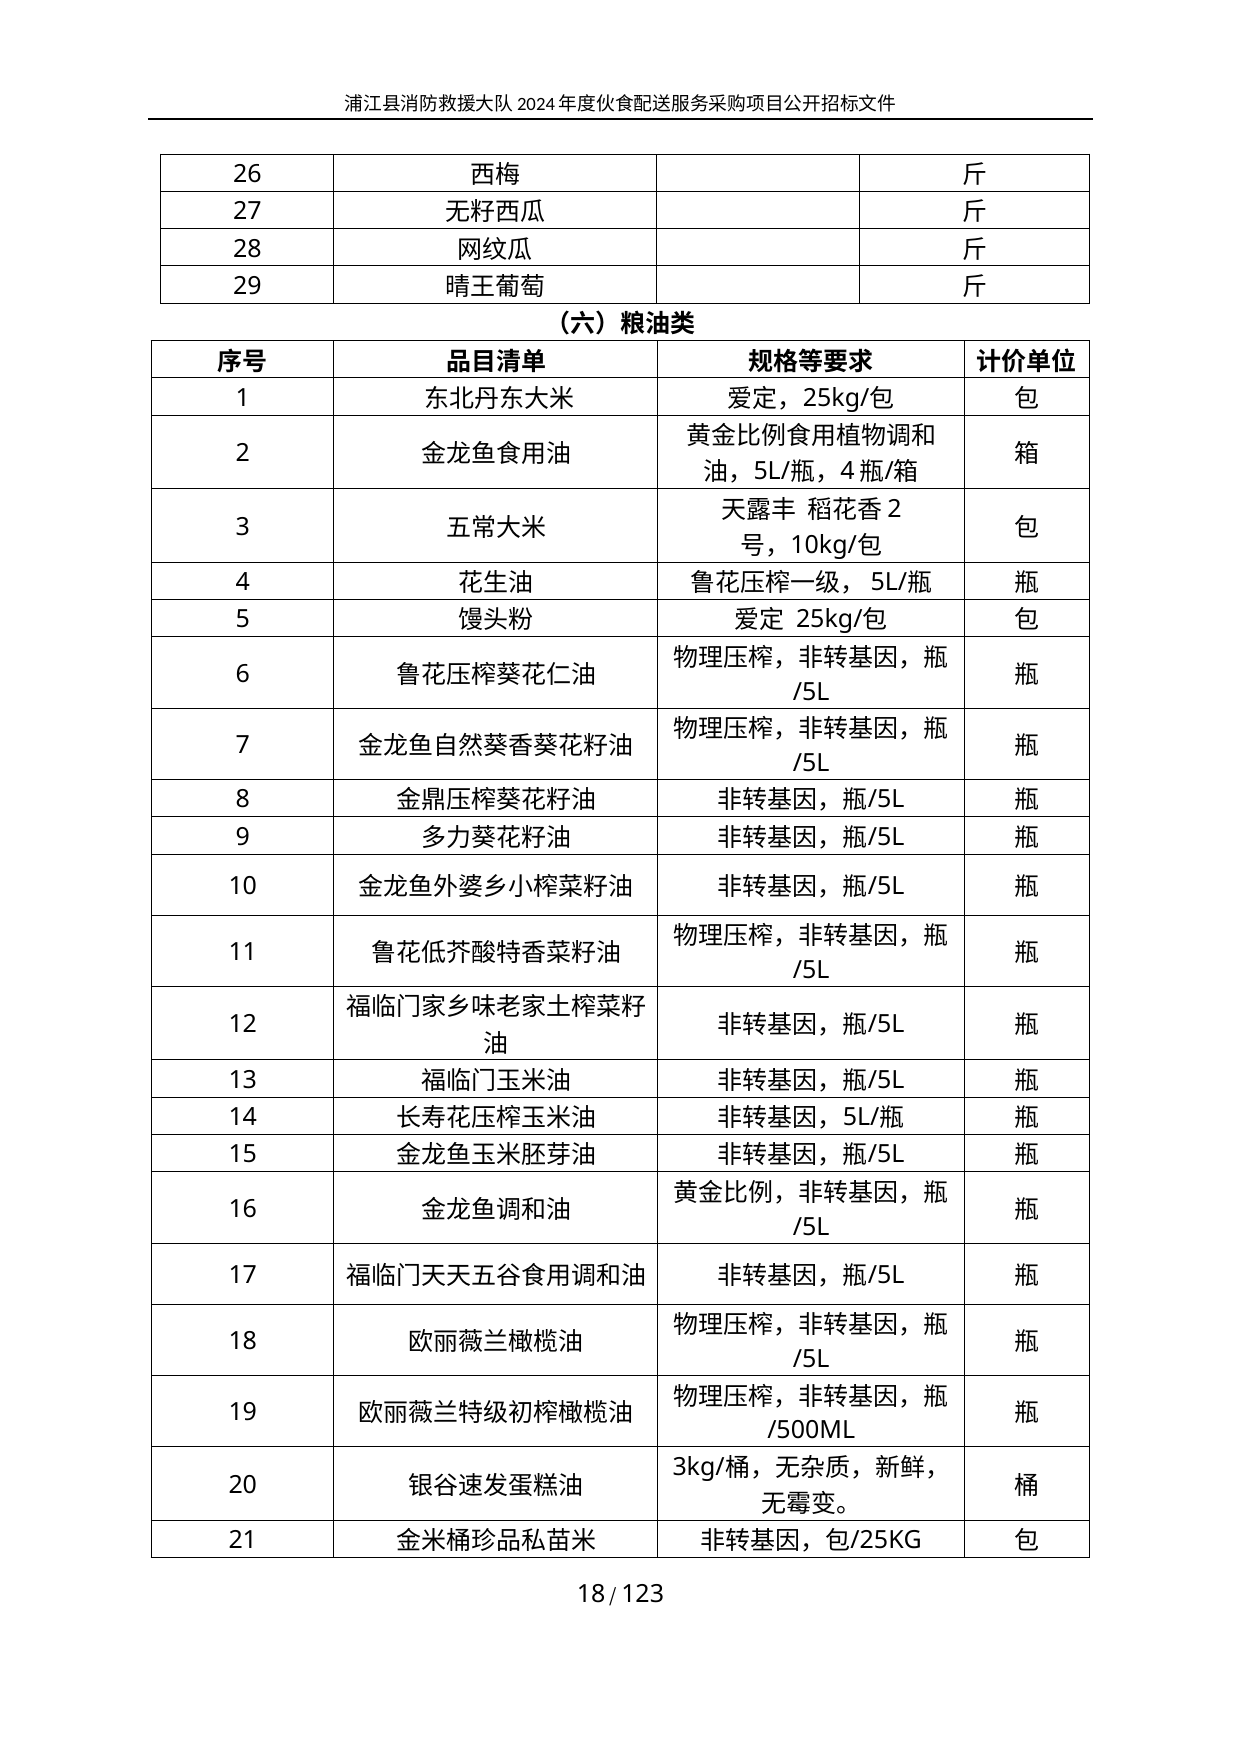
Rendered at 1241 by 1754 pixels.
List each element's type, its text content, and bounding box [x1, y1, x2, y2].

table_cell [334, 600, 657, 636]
table_cell 网纹瓜 [334, 229, 656, 265]
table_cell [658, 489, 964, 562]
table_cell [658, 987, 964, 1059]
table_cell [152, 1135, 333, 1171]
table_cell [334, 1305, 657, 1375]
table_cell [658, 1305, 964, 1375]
table_cell [657, 266, 859, 303]
table_cell 26 [161, 155, 333, 191]
table_cell 斤 [860, 155, 1089, 191]
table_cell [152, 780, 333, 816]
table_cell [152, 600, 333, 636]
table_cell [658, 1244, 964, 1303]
table_header 品目清单 [334, 341, 657, 377]
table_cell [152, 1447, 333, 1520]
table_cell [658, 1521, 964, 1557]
table_cell [657, 229, 859, 265]
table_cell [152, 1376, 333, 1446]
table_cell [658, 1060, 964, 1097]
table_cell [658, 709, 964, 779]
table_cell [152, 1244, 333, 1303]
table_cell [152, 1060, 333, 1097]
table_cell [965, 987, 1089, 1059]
table_cell 2 [152, 416, 333, 488]
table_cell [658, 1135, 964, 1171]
table_cell 斤 [860, 192, 1089, 228]
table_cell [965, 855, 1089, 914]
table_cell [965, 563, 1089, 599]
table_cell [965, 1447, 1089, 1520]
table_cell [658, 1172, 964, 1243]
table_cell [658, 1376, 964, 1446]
table_cell 29 [161, 266, 333, 303]
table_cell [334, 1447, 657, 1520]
table_header 规格等要求 [658, 341, 964, 377]
table_cell 27 [161, 192, 333, 228]
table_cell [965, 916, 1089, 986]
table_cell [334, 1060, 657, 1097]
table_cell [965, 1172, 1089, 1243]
table_cell 东北丹东大米 [334, 378, 657, 414]
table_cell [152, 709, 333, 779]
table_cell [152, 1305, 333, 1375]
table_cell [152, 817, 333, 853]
table_cell 晴王葡萄 [334, 266, 656, 303]
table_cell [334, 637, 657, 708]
table_cell [657, 192, 859, 228]
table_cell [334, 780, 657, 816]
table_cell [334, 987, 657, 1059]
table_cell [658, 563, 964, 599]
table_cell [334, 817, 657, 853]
table_cell [657, 155, 859, 191]
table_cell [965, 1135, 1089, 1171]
table_cell 黄金比例食用植物调和油，5L/瓶，4瓶/箱 [658, 416, 964, 488]
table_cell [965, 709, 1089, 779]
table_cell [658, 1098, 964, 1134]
table_cell 金龙鱼食用油 [334, 416, 657, 488]
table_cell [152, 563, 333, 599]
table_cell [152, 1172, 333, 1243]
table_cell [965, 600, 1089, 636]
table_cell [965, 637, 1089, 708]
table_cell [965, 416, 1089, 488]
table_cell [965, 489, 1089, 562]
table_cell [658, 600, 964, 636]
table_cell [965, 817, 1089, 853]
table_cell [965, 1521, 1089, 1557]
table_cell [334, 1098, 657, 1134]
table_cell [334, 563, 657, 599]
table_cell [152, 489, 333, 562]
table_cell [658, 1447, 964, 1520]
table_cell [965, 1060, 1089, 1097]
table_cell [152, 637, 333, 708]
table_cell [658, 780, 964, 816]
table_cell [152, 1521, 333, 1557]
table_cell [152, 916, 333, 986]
text （六）粮油类 [148, 304, 1093, 340]
table_cell 28 [161, 229, 333, 265]
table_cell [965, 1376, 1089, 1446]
table_cell 斤 [860, 266, 1089, 303]
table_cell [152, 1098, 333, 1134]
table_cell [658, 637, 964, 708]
table_cell 无籽西瓜 [334, 192, 656, 228]
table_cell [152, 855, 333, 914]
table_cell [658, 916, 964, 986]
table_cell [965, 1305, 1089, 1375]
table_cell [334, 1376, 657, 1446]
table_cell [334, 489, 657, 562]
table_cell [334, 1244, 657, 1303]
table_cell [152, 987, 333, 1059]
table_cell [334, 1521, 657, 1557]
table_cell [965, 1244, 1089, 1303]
table_cell 西梅 [334, 155, 656, 191]
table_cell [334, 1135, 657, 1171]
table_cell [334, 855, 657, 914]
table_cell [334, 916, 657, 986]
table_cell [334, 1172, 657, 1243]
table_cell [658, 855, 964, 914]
table_cell 爱定，25kg/包 [658, 378, 964, 414]
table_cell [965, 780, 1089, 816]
table_header 序号 [152, 341, 333, 377]
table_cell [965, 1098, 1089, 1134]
table_cell 1 [152, 378, 333, 414]
table_header 计价单位 [965, 341, 1089, 377]
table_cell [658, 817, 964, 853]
table_cell 斤 [860, 229, 1089, 265]
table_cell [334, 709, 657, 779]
table_cell 包 [965, 378, 1089, 414]
